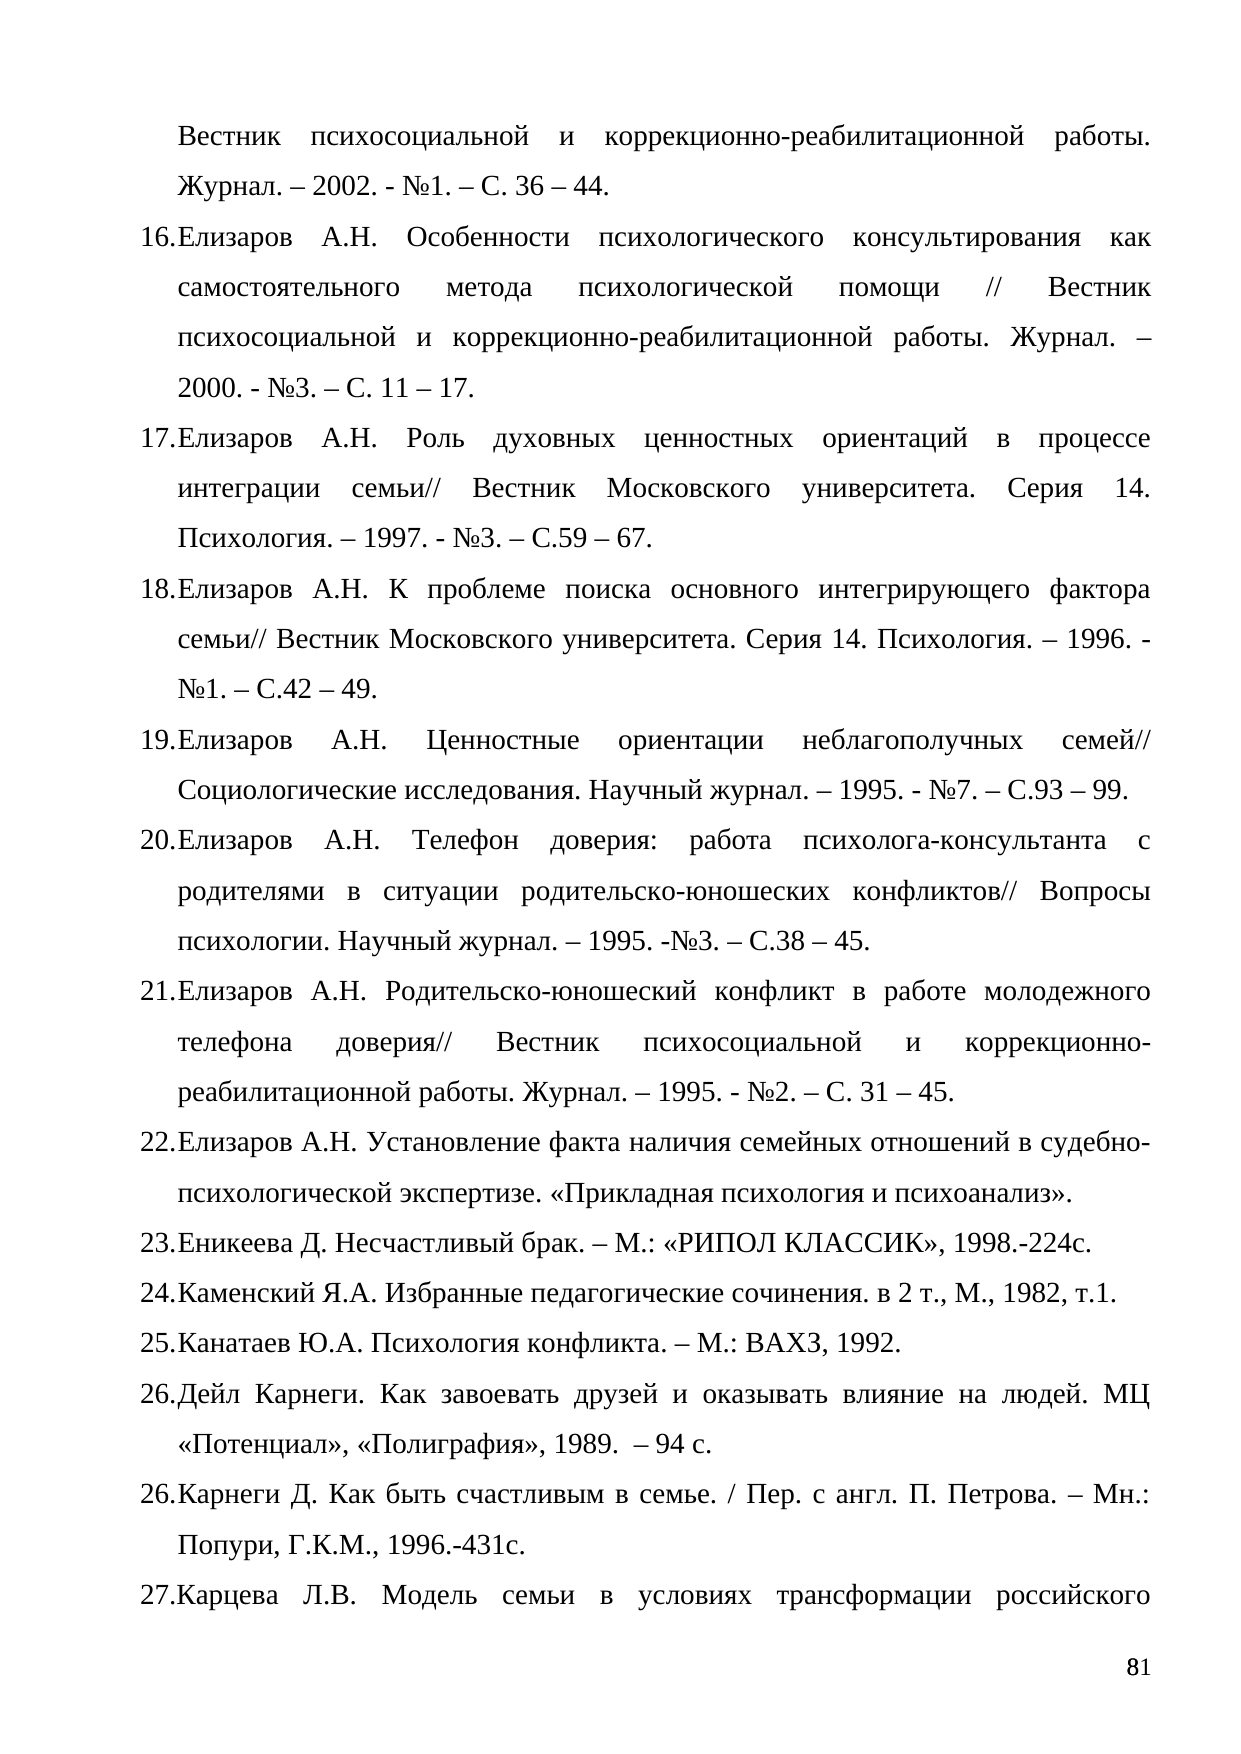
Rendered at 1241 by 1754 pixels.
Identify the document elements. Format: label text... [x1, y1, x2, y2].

text 16. Елизаров А.Н. Особенности психологического консультирования как самостоятельного метода психологической помощи // Вестник психосоциальной и коррекционно-реабилитационной работы. Журнал. – 2000. - №3. – С. 11 – 17. [140, 219, 1152, 403]
text 19. Елизаров А.Н. Ценностные ориентации неблагополучных семей// Социологические исследования. Научный журнал. – 1995. - №7. – С.93 – 99. [140, 722, 1152, 806]
text 25. Канатаев Ю.А. Психология конфликта. – М.: ВАХЗ, 1992. [140, 1326, 1152, 1359]
text 23. Еникеева Д. Несчастливый брак. – М.: «РИПОЛ КЛАССИК», 1998.-224с. [140, 1225, 1152, 1258]
text 24. Каменский Я.А. Избранные педагогические сочинения. в 2 т., М., 1982, т.1. [140, 1275, 1152, 1309]
text 22. Елизаров А.Н. Установление факта наличия семейных отношений в судебно-психологической экспертизе. «Прикладная психология и психоанализ». [140, 1124, 1152, 1208]
text 26. Дейл Карнеги. Как завоевать друзей и оказывать влияние на людей. МЦ «Потенциал», «Полиграфия», 1989. – 94 с. [140, 1376, 1152, 1460]
text 21. Елизаров А.Н. Родительско-юношеский конфликт в работе молодежного телефона доверия// Вестник психосоциальной и коррекционно-реабилитационной работы. Журнал. – 1995. - №2. – С. 31 – 45. [140, 973, 1152, 1108]
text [140, 118, 1152, 202]
text 20. Елизаров А.Н. Телефон доверия: работа психолога-консультанта с родителями в ситуации родительско-юношеских конфликтов// Вопросы психологии. Научный журнал. – 1995. -№3. – С.38 – 45. [140, 822, 1152, 957]
text 18. Елизаров А.Н. К проблеме поиска основного интегрирующего фактора семьи// Вестник Московского университета. Серия 14. Психология. – 1996. - №1. – С.42 – 49. [140, 571, 1152, 705]
text 26. Карнеги Д. Как быть счастливым в семье. / Пер. с англ. П. Петрова. – Мн.: Попури, Г.К.М., 1996.-431с. [140, 1477, 1152, 1560]
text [140, 1577, 1152, 1611]
text 17. Елизаров А.Н. Роль духовных ценностных ориентаций в процессе интеграции семьи// Вестник Московского университета. Серия 14. Психология. – 1997. - №3. – С.59 – 67. [140, 420, 1152, 554]
